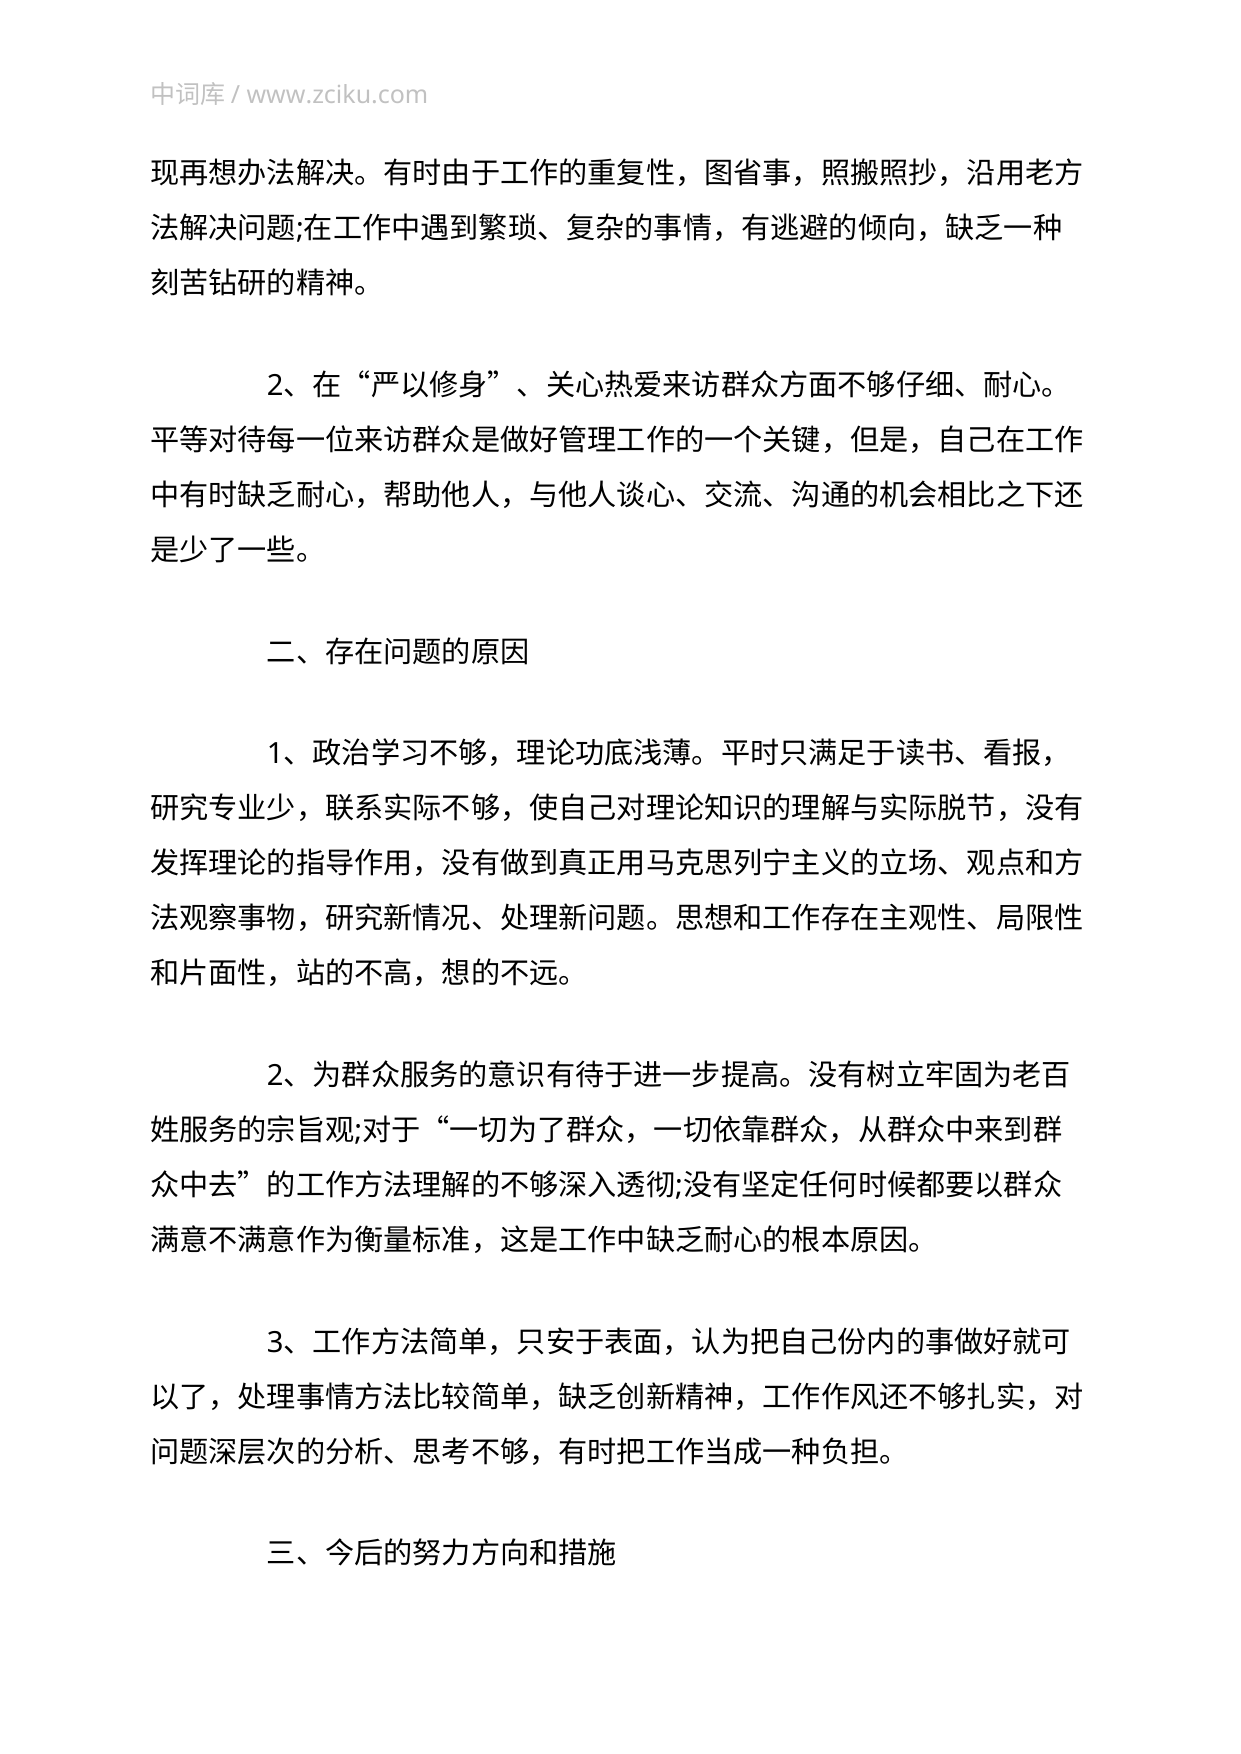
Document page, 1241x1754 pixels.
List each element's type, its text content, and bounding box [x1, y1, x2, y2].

text 1、政治学习不够，理论功底浅薄。平时只满足于读书、看报，研究专业少，联系实际不够，使自己对理论知识的理解与实际脱节，没有发挥理论的指导作用，没有做到真正用马克思列宁主义的立场、观点和方法观察事物，研究新情况、处理新问题。思想和工作存在主观性、局限性和片面性，站的不高，想的不远。 [150, 730, 1090, 992]
text 3、工作方法简单，只安于表面，认为把自己份内的事做好就可以了，处理事情方法比较简单，缺乏创新精神，工作作风还不够扎实，对问题深层次的分析、思考不够，有时把工作当成一种负担。 [150, 1318, 1090, 1470]
text 三、今后的努力方向和措施 [150, 1530, 1090, 1572]
text 2、为群众服务的意识有待于进一步提高。没有树立牢固为老百姓服务的宗旨观;对于“一切为了群众，一切依靠群众，从群众中来到群众中去”的工作方法理解的不够深入透彻;没有坚定任何时候都要以群众满意不满意作为衡量标准，这是工作中缺乏耐心的根本原因。 [150, 1051, 1090, 1259]
text 2、在“严以修身”、关心热爱来访群众方面不够仔细、耐心。平等对待每一位来访群众是做好管理工作的一个关键，但是，自己在工作中有时缺乏耐心，帮助他人，与他人谈心、交流、沟通的机会相比之下还是少了一些。 [150, 362, 1090, 569]
text 二、存在问题的原因 [150, 628, 1090, 671]
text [150, 150, 1090, 302]
